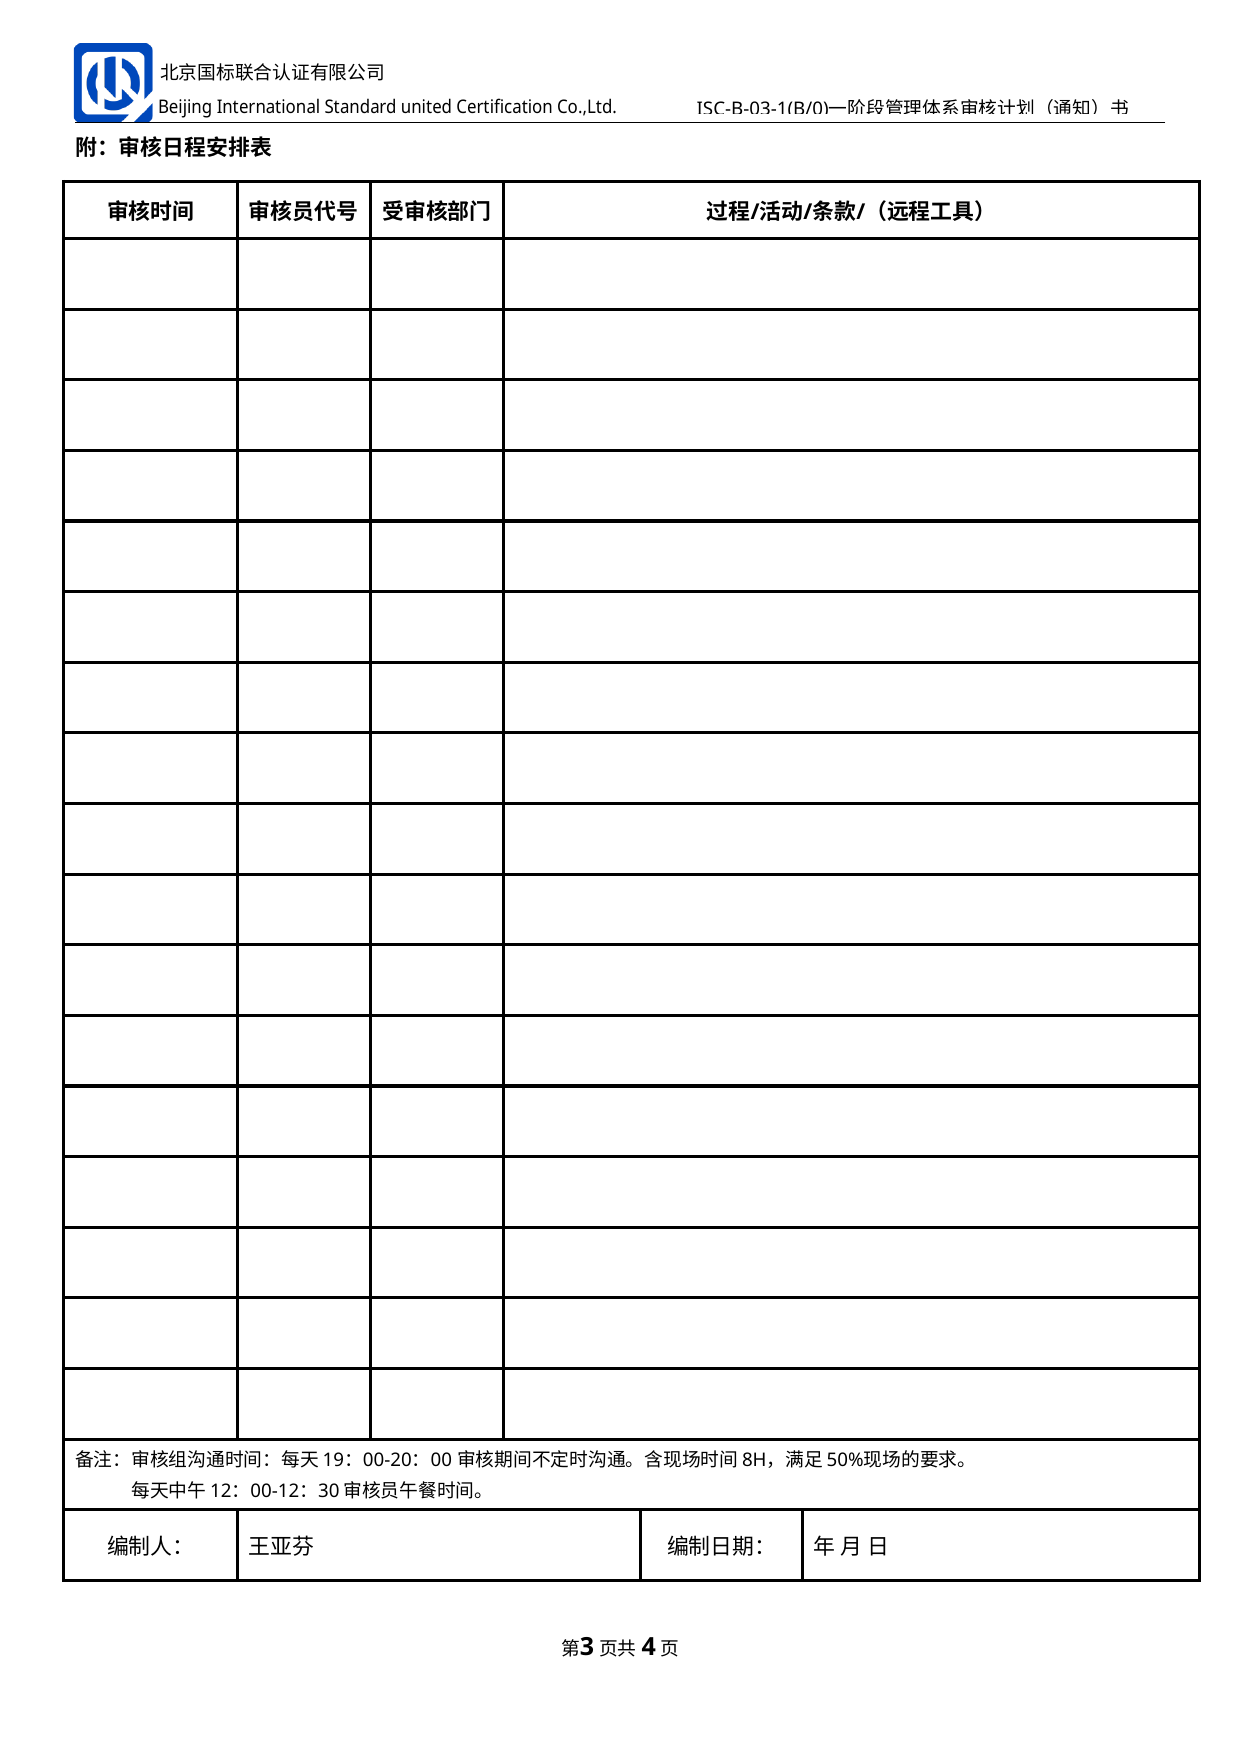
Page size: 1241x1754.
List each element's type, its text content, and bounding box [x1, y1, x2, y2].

table_cell [65, 311, 236, 378]
table_cell [65, 593, 236, 661]
table_cell [65, 1370, 236, 1437]
table_cell [65, 734, 236, 802]
table_cell [372, 381, 502, 449]
table_cell [239, 311, 369, 378]
table_cell [372, 1088, 502, 1155]
table_cell [239, 876, 369, 943]
table_header 过程/活动/条款/（远程工具） [505, 183, 1198, 237]
table_cell [239, 1370, 369, 1437]
table_cell [239, 805, 369, 872]
table_cell [65, 240, 236, 307]
table_cell [65, 805, 236, 872]
table_cell [65, 381, 236, 449]
table_cell [505, 1370, 1198, 1437]
table_cell [505, 1088, 1198, 1155]
table_cell [505, 1299, 1198, 1367]
table_cell [239, 664, 369, 731]
table_cell [505, 664, 1198, 731]
table_cell [505, 523, 1198, 590]
table_header 审核员代号 [239, 183, 369, 237]
table_cell [239, 946, 369, 1014]
table_cell [372, 452, 502, 519]
table_cell [239, 1158, 369, 1226]
table_cell [65, 1299, 236, 1367]
table_cell [372, 1017, 502, 1084]
table_header 受审核部门 [372, 183, 502, 237]
table_header 审核时间 [65, 183, 236, 237]
table_cell [505, 734, 1198, 802]
table_cell [505, 946, 1198, 1014]
table_cell [372, 876, 502, 943]
table_cell [372, 240, 502, 307]
table_cell [505, 240, 1198, 307]
table_cell [372, 734, 502, 802]
table_cell 编制日期： [642, 1511, 801, 1579]
table_cell [505, 1017, 1198, 1084]
table_cell [372, 664, 502, 731]
picture [73, 43, 153, 123]
table_cell 备注：审核组沟通时间：每天19：00-20：00 审核期间不定时沟通。含现场时间8H，满足50%现场的要求。 每天中午12：00-12：30审核员午餐时间。 [65, 1441, 1198, 1508]
table_cell [505, 452, 1198, 519]
table_cell [239, 452, 369, 519]
table_cell [65, 946, 236, 1014]
table_cell 编制人： [65, 1511, 236, 1579]
table_cell [239, 1299, 369, 1367]
table_cell [505, 311, 1198, 378]
text 附：审核日程安排表 [75, 129, 1165, 163]
table_cell [239, 593, 369, 661]
table_cell [239, 1017, 369, 1084]
table_cell [505, 876, 1198, 943]
table_cell [372, 1158, 502, 1226]
table_cell [372, 1229, 502, 1296]
table_cell [505, 593, 1198, 661]
table_cell [65, 523, 236, 590]
table_cell [65, 1017, 236, 1084]
table_cell [372, 805, 502, 872]
table_cell [239, 1088, 369, 1155]
table_cell [239, 734, 369, 802]
table_cell [239, 523, 369, 590]
table_cell [239, 381, 369, 449]
table_cell [65, 664, 236, 731]
table_cell [65, 876, 236, 943]
table_cell [505, 381, 1198, 449]
table_cell [65, 452, 236, 519]
table_cell 年 月 日 [804, 1511, 1198, 1579]
table_cell 王亚芬 [239, 1511, 639, 1579]
table_cell [372, 1370, 502, 1437]
table_cell [372, 1299, 502, 1367]
table_cell [505, 1158, 1198, 1226]
table_cell [65, 1158, 236, 1226]
table_cell [372, 311, 502, 378]
table_cell [505, 805, 1198, 872]
table_cell [65, 1229, 236, 1296]
table_cell [505, 1229, 1198, 1296]
table_cell [239, 240, 369, 307]
table_cell [372, 593, 502, 661]
table_cell [372, 946, 502, 1014]
table_cell [65, 1088, 236, 1155]
table_cell [372, 523, 502, 590]
table_cell [239, 1229, 369, 1296]
